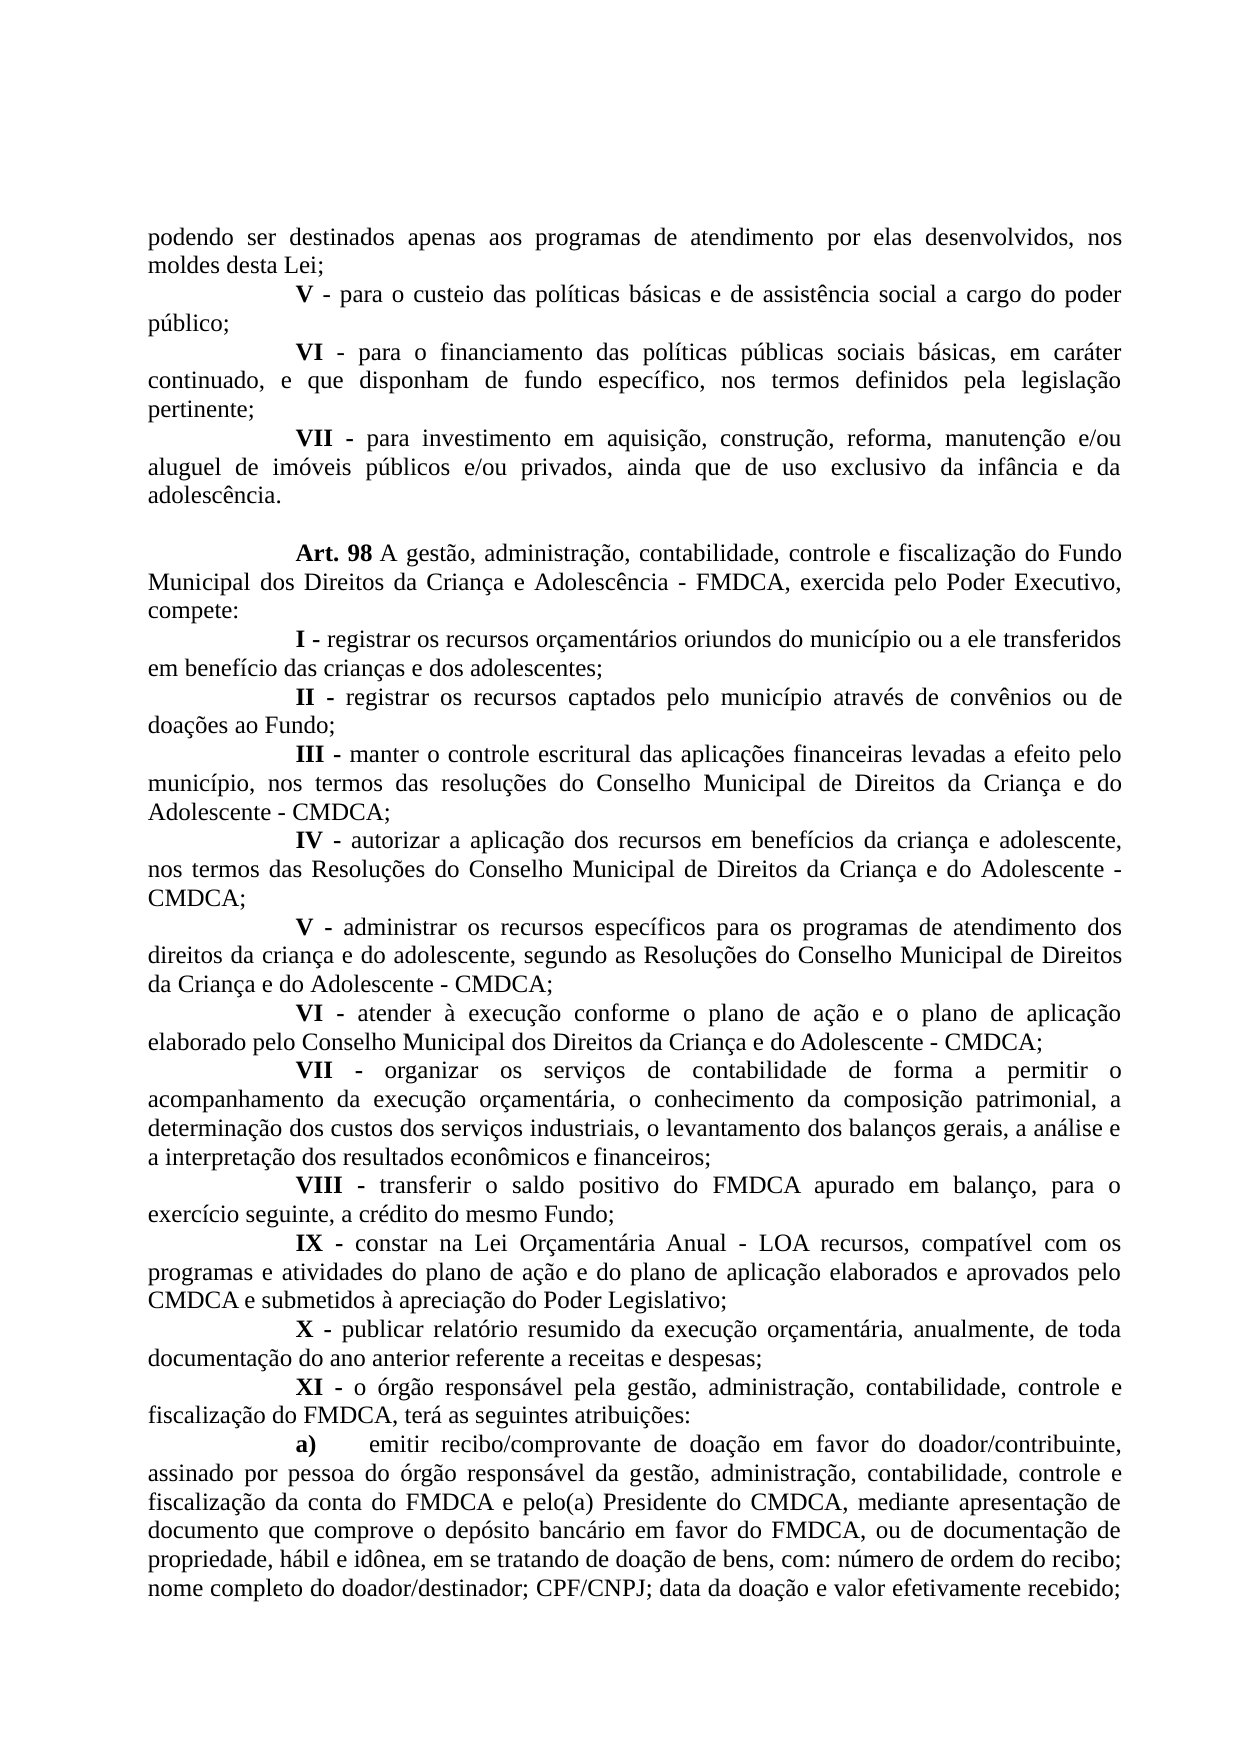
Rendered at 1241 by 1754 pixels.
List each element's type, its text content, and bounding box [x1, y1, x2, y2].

text II - registrar os recursos captados pelo município através de convênios ou de doações ao Fundo; [148, 682, 1122, 739]
text VI - para o financiamento das políticas públicas sociais básicas, em caráter continuado, e que disponham de fundo específico, nos termos definidos pela legislação pertinente; [148, 337, 1122, 423]
text I - registrar os recursos orçamentários oriundos do município ou a ele transferidos em benefício das crianças e dos adolescentes; [148, 624, 1122, 682]
text IV - autorizar a aplicação dos recursos em benefícios da criança e adolescente, nos termos das Resoluções do Conselho Municipal de Direitos da Criança e do Adolescente - CMDCA; [148, 825, 1122, 912]
text V - para o custeio das políticas básicas e de assistência social a cargo do poder público; [148, 279, 1122, 337]
text VII - para investimento em aquisição, construção, reforma, manutenção e/ou aluguel de imóveis públicos e/ou privados, ainda que de uso exclusivo da infância e da adolescência. [148, 423, 1122, 509]
text VI - atender à execução conforme o plano de ação e o plano de aplicação elaborado pelo Conselho Municipal dos Direitos da Criança e do Adolescente - CMDCA; [148, 998, 1122, 1055]
text V - administrar os recursos específicos para os programas de atendimento dos direitos da criança e do adolescente, segundo as Resoluções do Conselho Municipal de Direitos da Criança e do Adolescente - CMDCA; [148, 912, 1122, 998]
text VII - organizar os serviços de contabilidade de forma a permitir o acompanhamento da execução orçamentária, o conhecimento da composição patrimonial, a determinação dos custos dos serviços industriais, o levantamento dos balanços gerais, a análise e a interpretação dos resultados econômicos e financeiros; [148, 1055, 1122, 1170]
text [148, 222, 1122, 279]
text III - manter o controle escritural das aplicações financeiras levadas a efeito pelo município, nos termos das resoluções do Conselho Municipal de Direitos da Criança e do Adolescente - CMDCA; [148, 739, 1122, 825]
text XI - o órgão responsável pela gestão, administração, contabilidade, controle e fiscalização do FMDCA, terá as seguintes atribuições: [148, 1372, 1122, 1429]
text Art. 98 A gestão, administração, contabilidade, controle e fiscalização do Fundo Municipal dos Direitos da Criança e Adolescência - FMDCA, exercida pelo Poder Executivo, compete: [148, 538, 1122, 624]
text IX - constar na Lei Orçamentária Anual - LOA recursos, compatível com os programas e atividades do plano de ação e do plano de aplicação elaborados e aprovados pelo CMDCA e submetidos à apreciação do Poder Legislativo; [148, 1228, 1122, 1314]
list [148, 1429, 1122, 1602]
text X - publicar relatório resumido da execução orçamentária, anualmente, de toda documentação do ano anterior referente a receitas e despesas; [148, 1314, 1122, 1372]
text VIII - transferir o saldo positivo do FMDCA apurado em balanço, para o exercício seguinte, a crédito do mesmo Fundo; [148, 1170, 1122, 1228]
